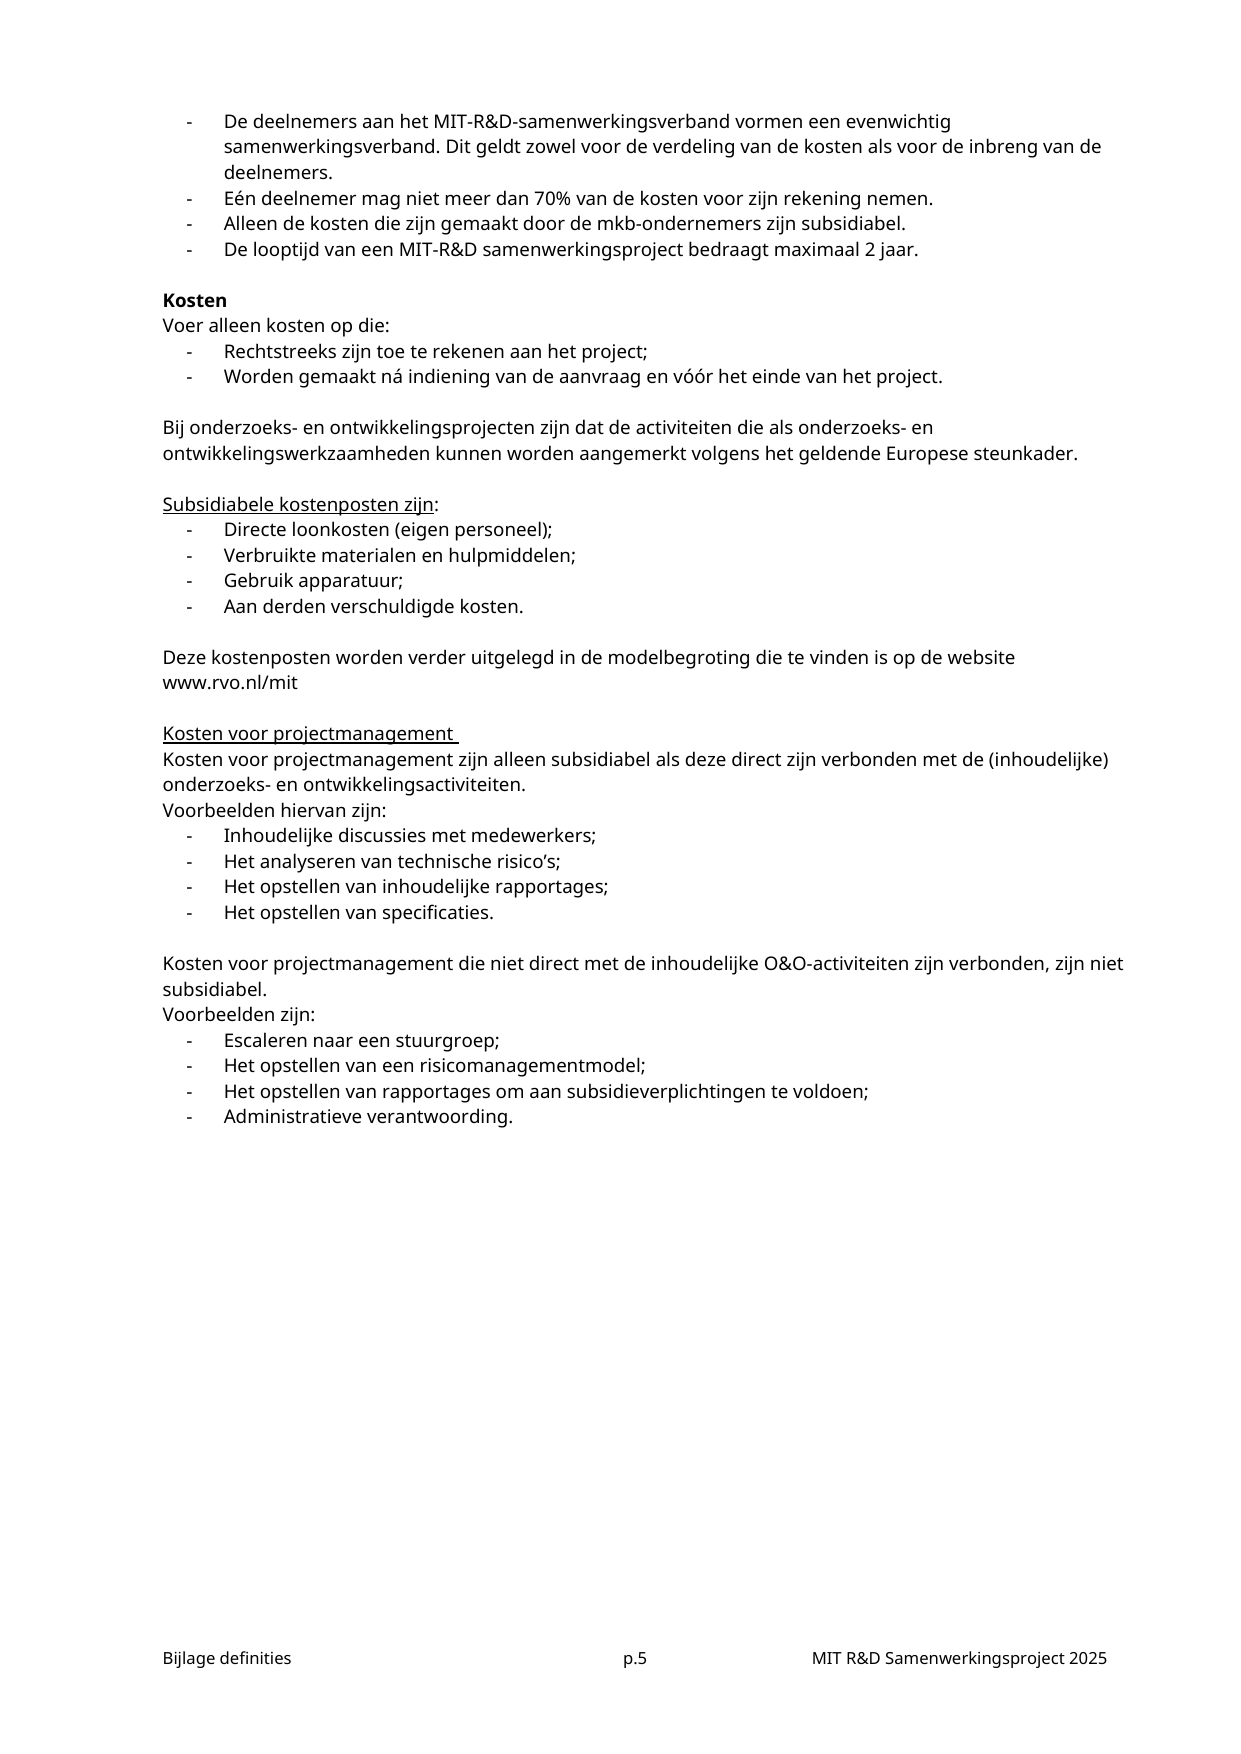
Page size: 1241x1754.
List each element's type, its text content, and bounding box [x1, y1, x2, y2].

text Kosten voor projectmanagement die niet direct met de inhoudelijke O&O-activiteiten zijn verbonden, zijn niet subsidiabel. [162, 950, 1137, 1001]
list Het analyseren van technische risico’s; [186, 848, 1137, 874]
text Subsidiabele kostenposten zijn: [162, 491, 1137, 517]
text Kosten voor projectmanagement zijn alleen subsidiabel als deze direct zijn verbonden met de (inhoudelijke) onderzoeks- en ontwikkelingsactiviteiten. [162, 746, 1137, 797]
list Aan derden verschuldigde kosten. [186, 593, 1137, 619]
list Het opstellen van specificaties. [186, 899, 1137, 925]
text Bij onderzoeks- en ontwikkelingsprojecten zijn dat de activiteiten die als onderzoeks- en ontwikkelingswerkzaamheden kunnen worden aangemerkt volgens het geldende Europese steunkader. [162, 414, 1137, 466]
text Deze kostenposten worden verder uitgelegd in de modelbegroting die te vinden is op de website www.rvo.nl/mit [162, 644, 1137, 695]
list Gebruik apparatuur; [186, 568, 1137, 593]
text Voer alleen kosten op die: [162, 312, 1137, 338]
list Verbruikte materialen en hulpmiddelen; [186, 542, 1137, 568]
list Directe loonkosten (eigen personeel); [186, 517, 1137, 542]
list Administratieve verantwoording. [186, 1103, 1137, 1129]
list De looptijd van een MIT-R&D samenwerkingsproject bedraagt maximaal 2 jaar. [186, 236, 1137, 261]
text Kosten voor projectmanagement [162, 721, 1137, 746]
text Kosten [162, 287, 1137, 312]
list Het opstellen van inhoudelijke rapportages; [186, 874, 1137, 899]
text Voorbeelden hiervan zijn: [162, 797, 1137, 823]
list Alleen de kosten die zijn gemaakt door de mkb-ondernemers zijn subsidiabel. [186, 210, 1137, 236]
list Het opstellen van rapportages om aan subsidieverplichtingen te voldoen; [186, 1078, 1137, 1103]
text Voorbeelden zijn: [162, 1001, 1137, 1027]
list Het opstellen van een risicomanagementmodel; [186, 1052, 1137, 1078]
list Rechtstreeks zijn toe te rekenen aan het project; [186, 338, 1137, 363]
list Eén deelnemer mag niet meer dan 70% van de kosten voor zijn rekening nemen. [186, 185, 1137, 210]
list Inhoudelijke discussies met medewerkers; [186, 823, 1137, 848]
list Escaleren naar een stuurgroep; [186, 1027, 1137, 1052]
list Worden gemaakt ná indiening van de aanvraag en vóór het einde van het project. [186, 363, 1137, 389]
